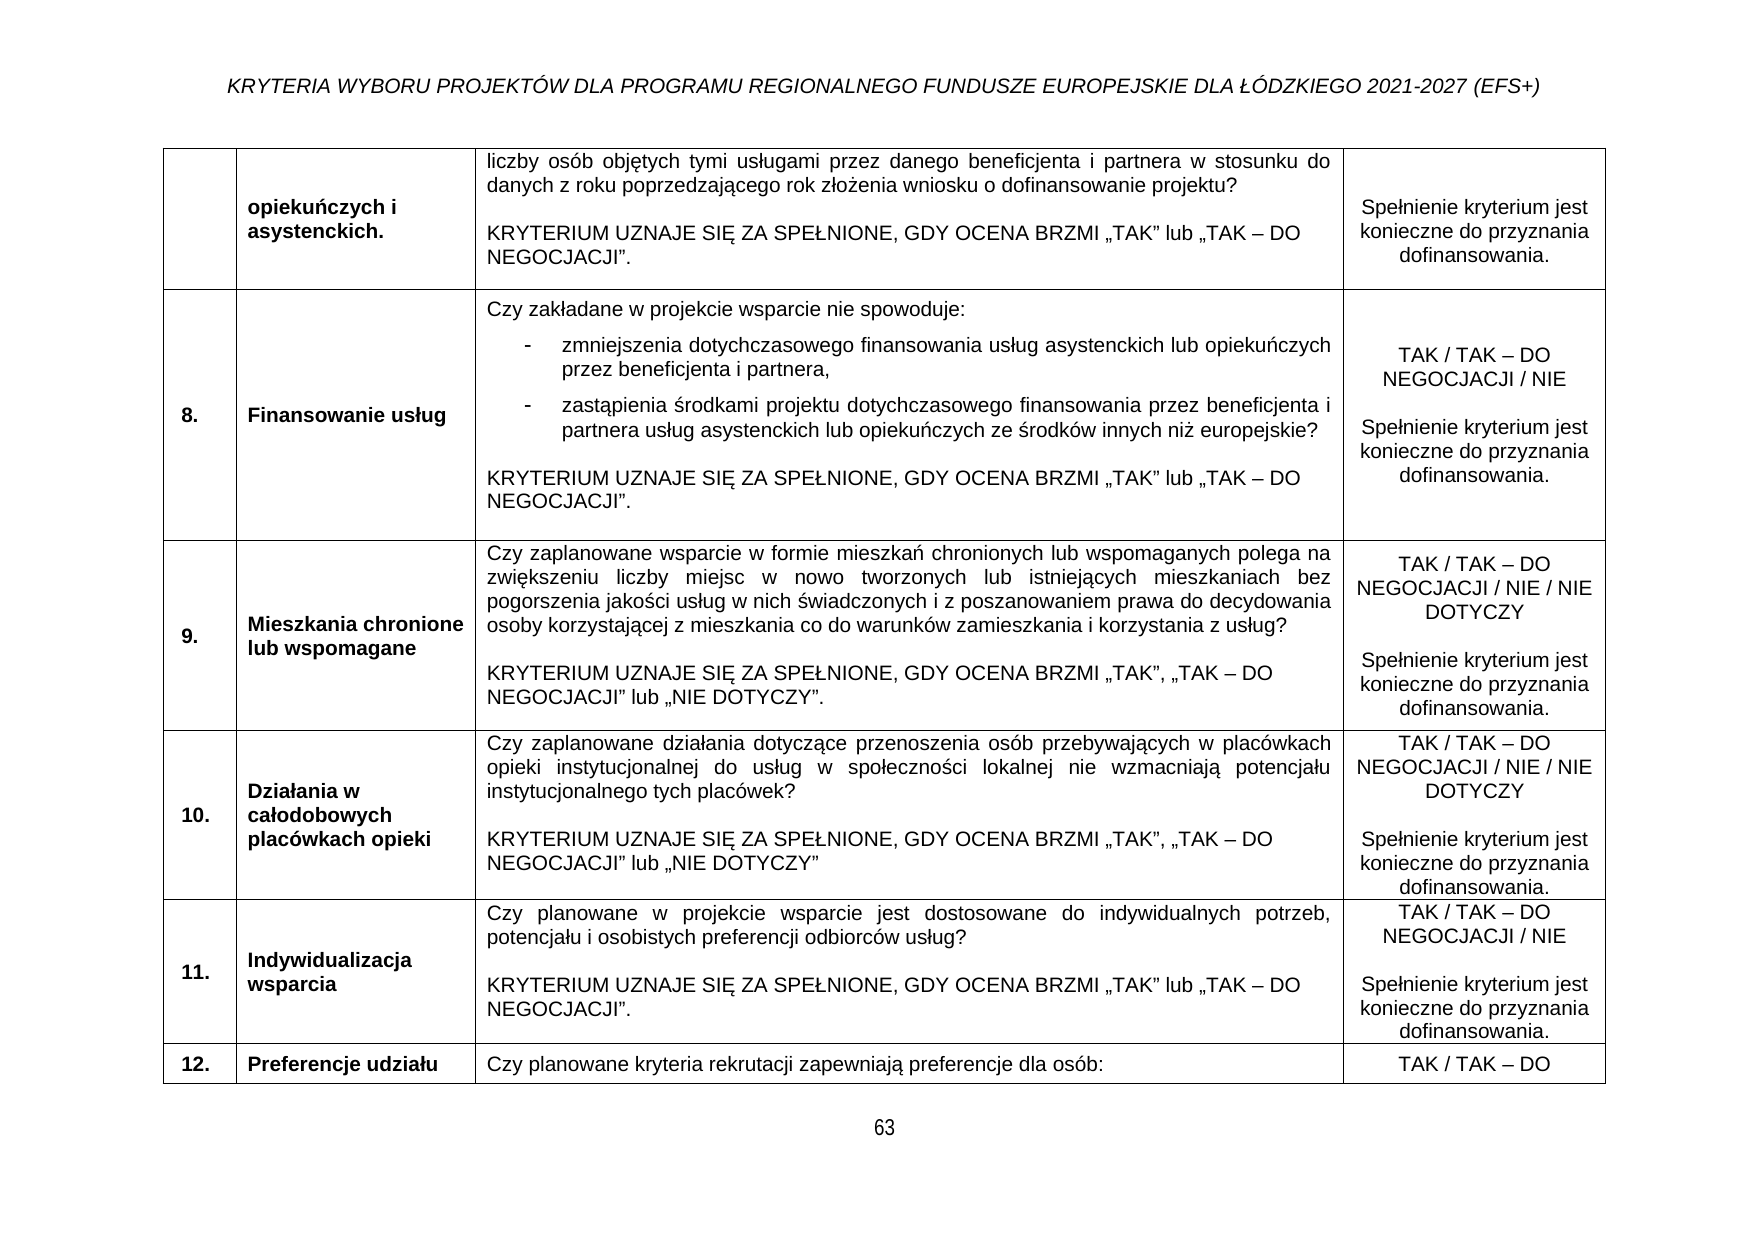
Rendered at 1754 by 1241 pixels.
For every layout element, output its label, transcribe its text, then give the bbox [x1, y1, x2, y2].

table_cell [476, 149, 1343, 289]
table_cell [164, 731, 236, 898]
table_cell [164, 541, 236, 730]
table_cell Mieszkania chronione lub wspomagane [237, 541, 475, 730]
table_cell TAK / TAK – DO NEGOCJACJI / NIE Spełnienie kryterium jest konieczne do przyznania dofinansowania. [1344, 290, 1605, 540]
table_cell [476, 1044, 1343, 1082]
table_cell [1344, 149, 1605, 289]
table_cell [237, 149, 475, 289]
table_cell Finansowanie usług [237, 290, 475, 540]
table_cell [164, 149, 236, 289]
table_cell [1344, 1044, 1605, 1082]
table_cell Działania w całodobowych placówkach opieki [237, 731, 475, 898]
table_cell Czy planowane w projekcie wsparcie jest dostosowane do indywidualnych potrzeb, potencjału i osobistych preferencji odbiorców usług? KRYTERIUM UZNAJE SIĘ ZA SPEŁNIONE, GDY OCENA BRZMI „TAK” lub „TAK – DO NEGOCJACJI”. [476, 900, 1343, 1043]
table_cell Czy zaplanowane wsparcie w formie mieszkań chronionych lub wspomaganych polega na zwiększeniu liczby miejsc w nowo tworzonych lub istniejących mieszkaniach bez pogorszenia jakości usług w nich świadczonych i z poszanowaniem prawa do decydowania osoby korzystającej z mieszkania co do warunków zamieszkania i korzystania z usług? KRYTERIUM UZNAJE SIĘ ZA SPEŁNIONE, GDY OCENA BRZMI „TAK”, „TAK – DO NEGOCJACJI” lub „NIE DOTYCZY”. [476, 541, 1343, 730]
table_cell [164, 1044, 236, 1082]
table_cell TAK / TAK – DO NEGOCJACJI / NIE / NIE DOTYCZY Spełnienie kryterium jest konieczne do przyznania dofinansowania. [1344, 541, 1605, 730]
table_cell [164, 290, 236, 540]
table_cell Czy zaplanowane działania dotyczące przenoszenia osób przebywających w placówkach opieki instytucjonalnej do usług w społeczności lokalnej nie wzmacniają potencjału instytucjonalnego tych placówek? KRYTERIUM UZNAJE SIĘ ZA SPEŁNIONE, GDY OCENA BRZMI „TAK”, „TAK – DO NEGOCJACJI” lub „NIE DOTYCZY” [476, 731, 1343, 898]
table_cell Czy zakładane w projekcie wsparcie nie spowoduje: zmniejszenia dotychczasowego finansowania usług asystenckich lub opiekuńczych przez beneficjenta i partnera, zastąpienia środkami projektu dotychczasowego finansowania przez beneficjenta i partnera usług asystenckich lub opiekuńczych ze środków innych niż europejskie? KRYTERIUM UZNAJE SIĘ ZA SPEŁNIONE, GDY OCENA BRZMI „TAK” lub „TAK – DO NEGOCJACJI”. [476, 290, 1343, 540]
table_cell TAK / TAK – DO NEGOCJACJI / NIE / NIE DOTYCZY Spełnienie kryterium jest konieczne do przyznania dofinansowania. [1344, 731, 1605, 898]
table_cell Indywidualizacja wsparcia [237, 900, 475, 1043]
table_cell TAK / TAK – DO NEGOCJACJI / NIE Spełnienie kryterium jest konieczne do przyznania dofinansowania. [1344, 900, 1605, 1043]
table_cell [164, 900, 236, 1043]
table_cell Preferencje udziału [237, 1044, 475, 1082]
